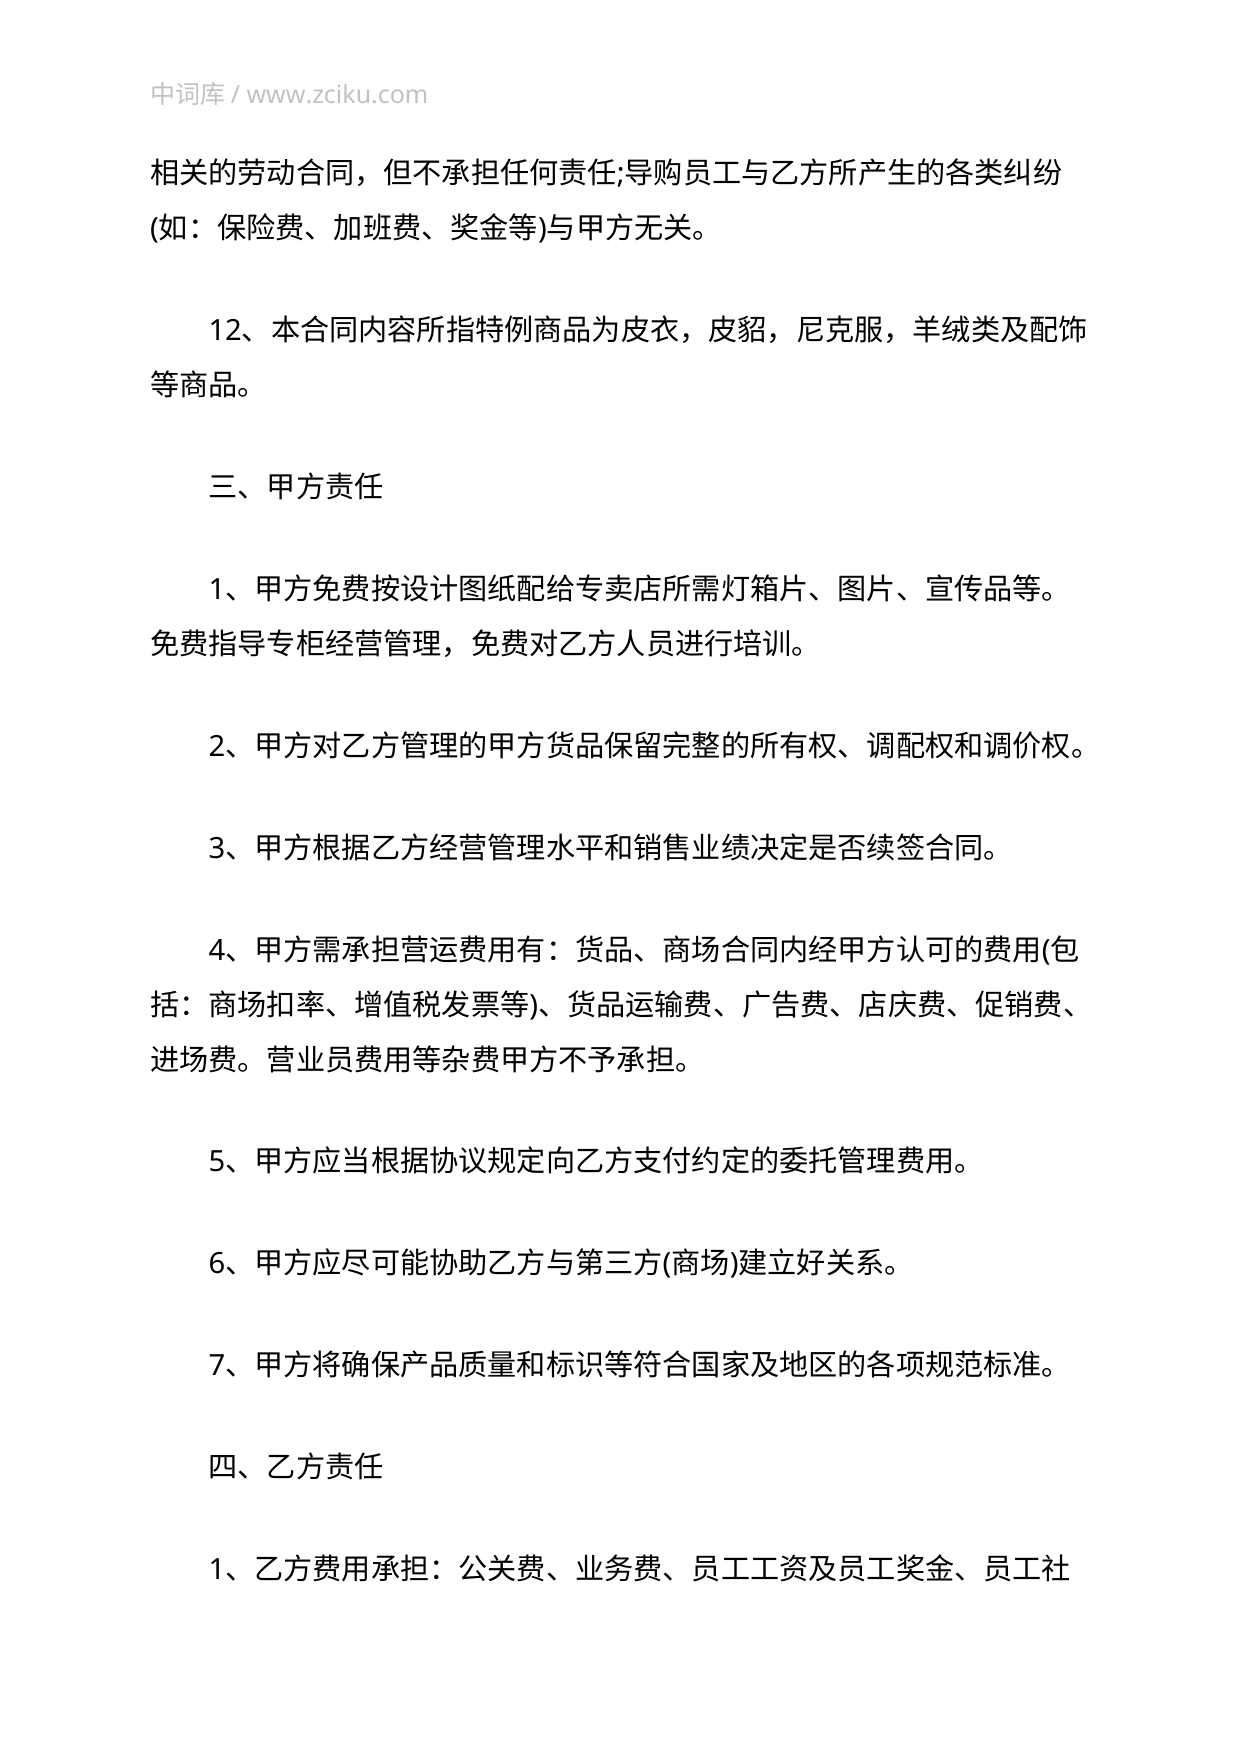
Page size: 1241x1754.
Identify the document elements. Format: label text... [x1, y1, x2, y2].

text 4、甲方需承担营运费用有：货品、商场合同内经甲方认可的费用(包括：商场扣率、增值税发票等)、货品运输费、广告费、店庆费、促销费、进场费。营业员费用等杂费甲方不予承担。 [150, 926, 1090, 1078]
text 1、甲方免费按设计图纸配给专卖店所需灯箱片、图片、宣传品等。免费指导专柜经营管理，免费对乙方人员进行培训。 [150, 566, 1090, 663]
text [150, 150, 1090, 247]
text 7、甲方将确保产品质量和标识等符合国家及地区的各项规范标准。 [150, 1342, 1090, 1384]
text 12、本合同内容所指特例商品为皮衣，皮貂，尼克服，羊绒类及配饰等商品。 [150, 307, 1090, 404]
text 6、甲方应尽可能协助乙方与第三方(商场)建立好关系。 [150, 1240, 1090, 1282]
text 5、甲方应当根据协议规定向乙方支付约定的委托管理费用。 [150, 1138, 1090, 1180]
text 四、乙方责任 [150, 1444, 1090, 1486]
text 2、甲方对乙方管理的甲方货品保留完整的所有权、调配权和调价权。 [150, 722, 1090, 765]
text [150, 1546, 1090, 1588]
text 3、甲方根据乙方经营管理水平和销售业绩决定是否续签合同。 [150, 824, 1090, 867]
text 三、甲方责任 [150, 464, 1090, 506]
